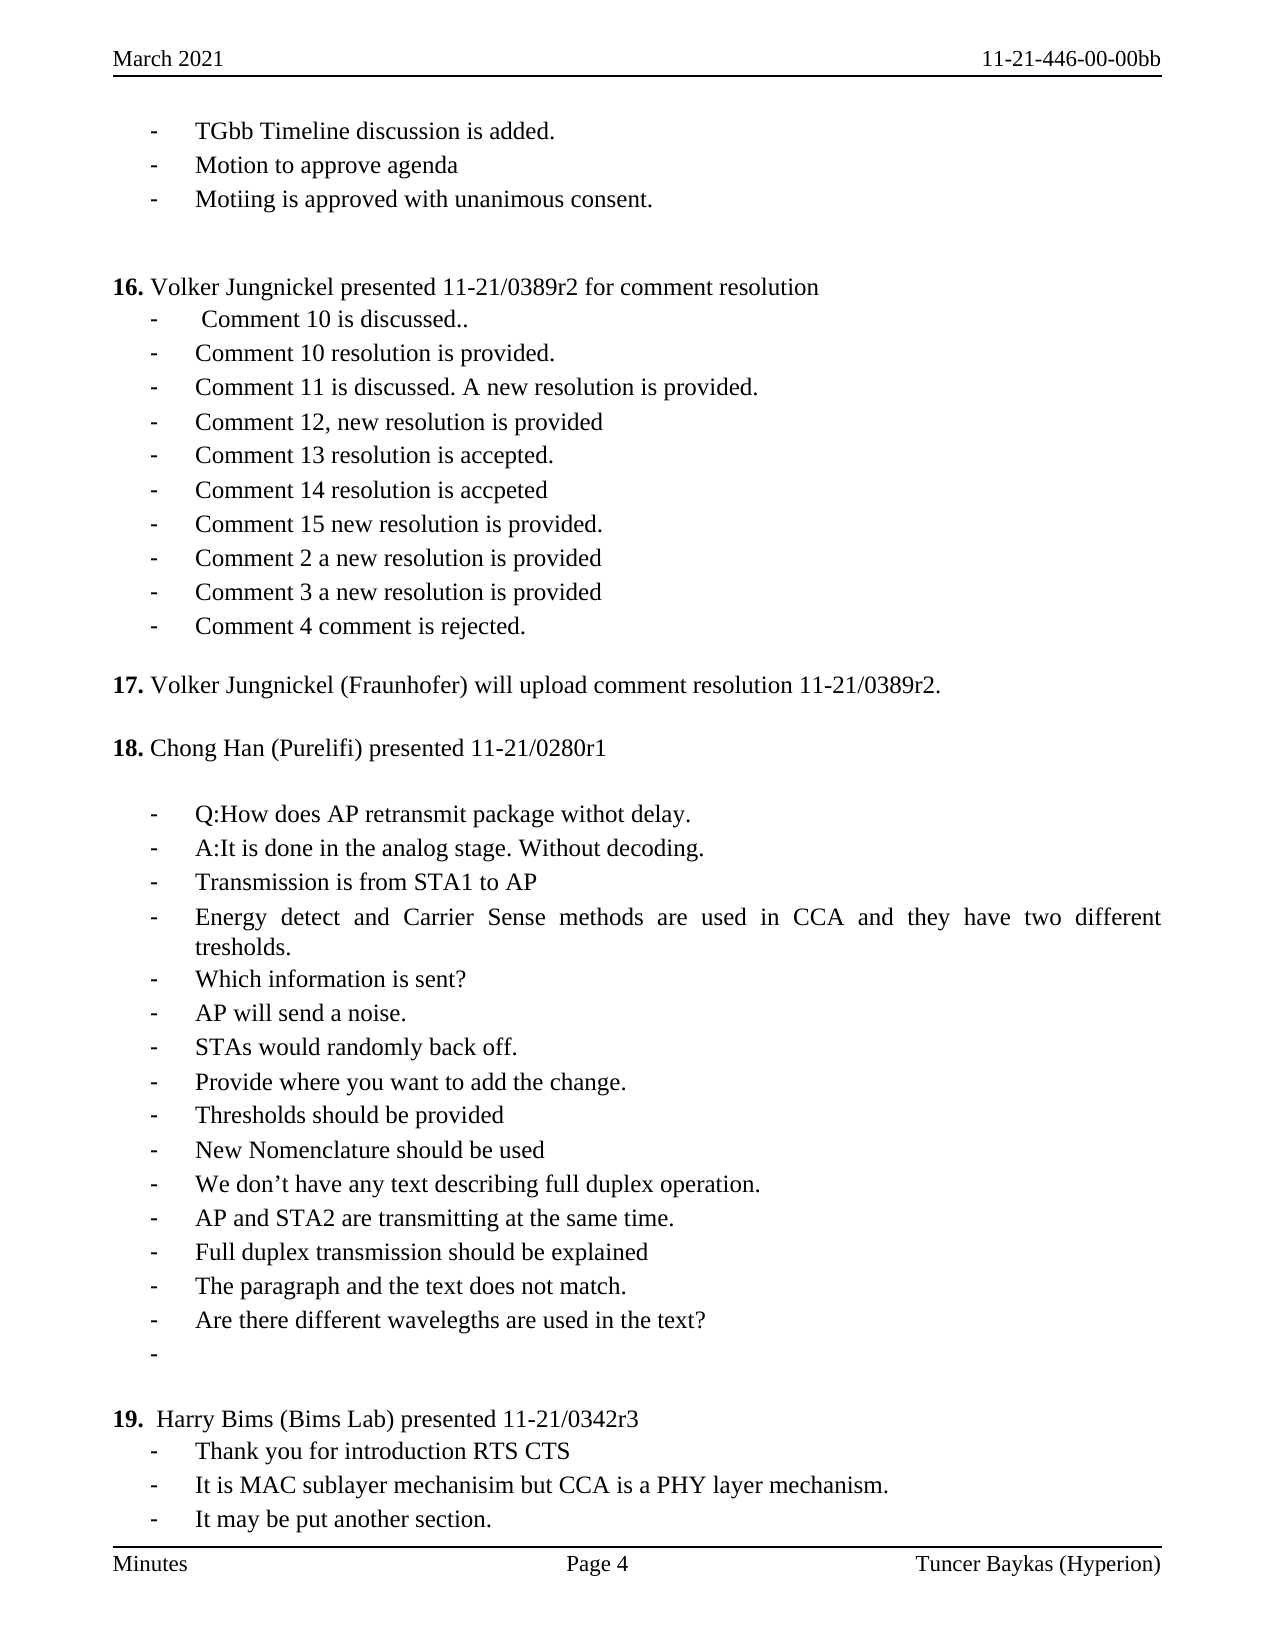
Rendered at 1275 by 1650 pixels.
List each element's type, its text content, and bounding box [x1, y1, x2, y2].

list Comment 2 a new resolution is provided [150, 539, 1162, 573]
list Comment 13 resolution is accepted. [150, 437, 1162, 471]
list Comment 10 resolution is provided. [150, 335, 1162, 369]
list AP will send a noise. [150, 995, 1162, 1029]
list It is MAC sublayer mechanisim but CCA is a PHY layer mechanism. [150, 1467, 1162, 1501]
list Full duplex transmission should be explained [150, 1233, 1162, 1267]
list Thresholds should be provided [150, 1097, 1162, 1131]
list TGbb Timeline discussion is added. [150, 112, 1162, 147]
list Comment 14 resolution is accpeted [150, 471, 1162, 505]
list Comment 15 new resolution is provided. [150, 505, 1162, 539]
list Comment 3 a new resolution is provided [150, 573, 1162, 607]
list Motion to approve agenda [150, 147, 1162, 181]
list We don’t have any text describing full duplex operation. [150, 1165, 1162, 1199]
list Provide where you want to add the change. [150, 1063, 1162, 1097]
list Motiing is approved with unanimous consent. [150, 181, 1162, 215]
list Volker Jungnickel presented 11-21/0389r2 for comment resolution [112, 272, 1162, 301]
list Comment 10 is discussed.. [150, 301, 1162, 335]
list Comment 4 comment is rejected. [150, 607, 1162, 642]
list Comment 11 is discussed. A new resolution is provided. [150, 369, 1162, 403]
list STAs would randomly back off. [150, 1029, 1162, 1063]
list Chong Han (Purelifi) presented 11-21/0280r1 [112, 733, 1162, 762]
list Harry Bims (Bims Lab) presented 11-21/0342r3 [112, 1404, 1162, 1432]
list New Nomenclature should be used [150, 1131, 1162, 1165]
list AP and STA2 are transmitting at the same time. [150, 1199, 1162, 1233]
list Transmission is from STA1 to AP [150, 864, 1162, 898]
list Which information is sent? [150, 961, 1162, 995]
list The paragraph and the text does not match. [150, 1267, 1162, 1302]
list It may be put another section. [150, 1501, 1162, 1535]
list Energy detect and Carrier Sense methods are used in CCA and they have two different tresholds. [150, 898, 1162, 961]
list Comment 12, new resolution is provided [150, 403, 1162, 437]
list Are there different wavelegths are used in the text? [150, 1302, 1162, 1336]
list A:It is done in the analog stage. Without decoding. [150, 830, 1162, 864]
list Q:How does AP retransmit package withot delay. [150, 796, 1162, 830]
list Volker Jungnickel (Fraunhofer) will upload comment resolution 11-21/0389r2. [112, 670, 1162, 699]
list Thank you for introduction RTS CTS [150, 1432, 1162, 1467]
